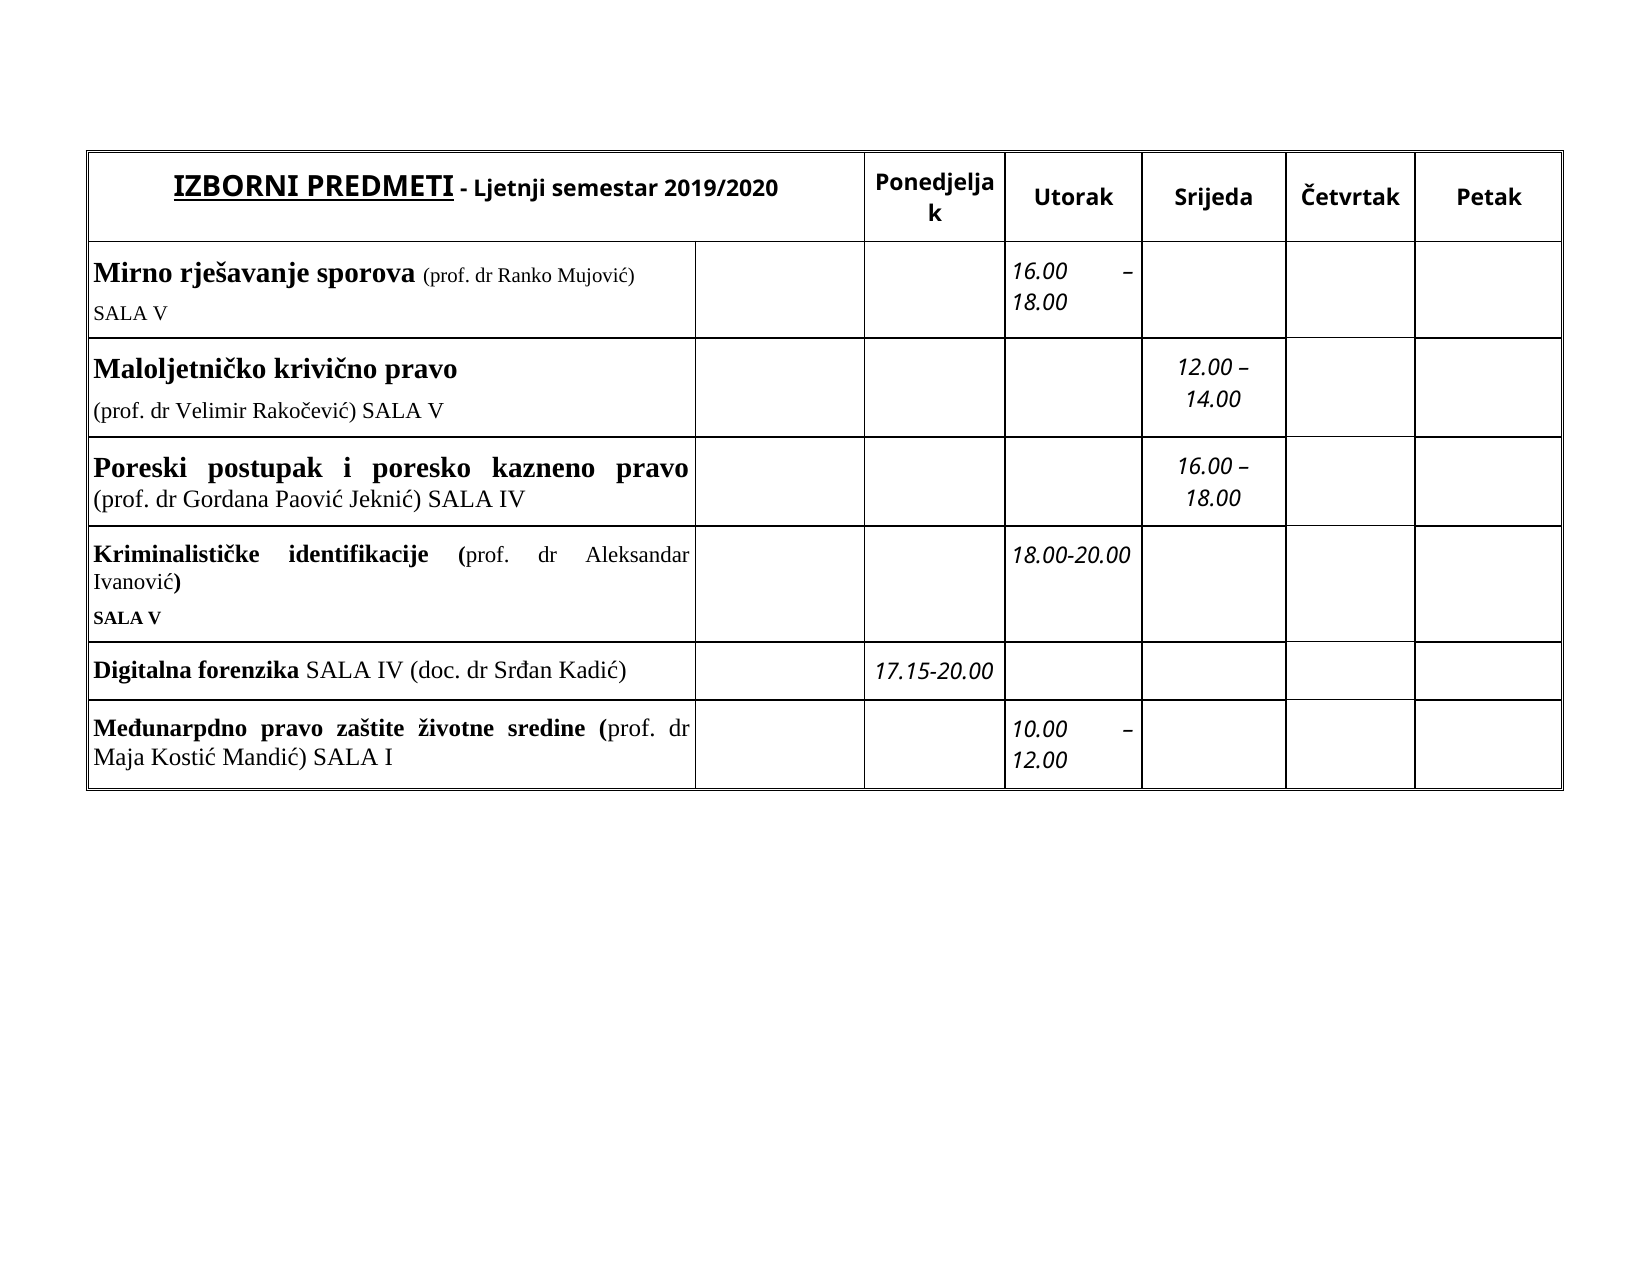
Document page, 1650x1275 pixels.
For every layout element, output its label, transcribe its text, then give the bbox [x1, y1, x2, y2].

table_header Srijeda [1143, 153, 1285, 241]
table_cell [1416, 643, 1561, 699]
table_cell Poreski postupak i poresko kazneno pravo (prof. dr Gordana Paović Jeknić) SALA IV [89, 438, 695, 525]
table_cell [1006, 438, 1141, 525]
table_cell [696, 643, 864, 699]
table_cell [1143, 701, 1285, 788]
table_cell [1416, 527, 1561, 641]
table_cell [1416, 701, 1561, 788]
table_cell Mirno rješavanje sporova (prof. dr Ranko Mujović) SALA V [89, 242, 695, 337]
table_cell [1416, 438, 1561, 525]
table_cell [696, 242, 864, 337]
table_cell Međunarpdno pravo zaštite životne sredine (prof. dr Maja Kostić Mandić) SALA I [89, 701, 695, 788]
table_cell [696, 438, 864, 525]
table_cell [1416, 339, 1561, 436]
table_cell [696, 527, 864, 641]
table_header Ponedjeljak [865, 153, 1004, 241]
table_cell [865, 438, 1004, 525]
table_cell [865, 701, 1004, 788]
table_cell Digitalna forenzika SALA IV (doc. dr Srđan Kadić) [89, 643, 695, 699]
table_cell 17.15-20.00 [865, 643, 1004, 699]
table_cell [865, 242, 1004, 337]
table_cell 18.00-20.00 [1006, 527, 1141, 641]
table_header Petak [1416, 153, 1561, 241]
table_header Četvrtak [1287, 153, 1414, 241]
table_cell [1143, 527, 1285, 641]
table_cell [1287, 642, 1414, 699]
table_cell [1287, 437, 1414, 525]
table_cell [1143, 242, 1285, 337]
table_cell 16.00 – 18.00 [1143, 438, 1285, 525]
table_cell [865, 527, 1004, 641]
table_cell [1416, 242, 1561, 337]
table_cell [1143, 643, 1285, 699]
table_cell [1006, 339, 1141, 436]
table_cell 12.00 – 14.00 [1143, 339, 1285, 436]
table_cell [1287, 338, 1414, 436]
table_cell [696, 701, 864, 788]
table_header IZBORNI PREDMETI - Ljetnji semestar 2019/2020 [89, 153, 864, 241]
table_cell [696, 339, 864, 436]
table_cell Maloljetničko krivično pravo (prof. dr Velimir Rakočević) SALA V [89, 339, 695, 436]
table_cell [1287, 526, 1414, 641]
table_cell [1287, 242, 1414, 337]
table_cell [1006, 643, 1141, 699]
table_header Utorak [1006, 153, 1141, 241]
table_cell [1287, 700, 1414, 788]
table_cell Kriminalističke identifikacije (prof. dr Aleksandar Ivanović) SALA V [89, 527, 695, 641]
table_cell 16.00 – 18.00 [1006, 242, 1141, 337]
table_cell [865, 339, 1004, 436]
table_cell 10.00 – 12.00 [1006, 701, 1141, 788]
